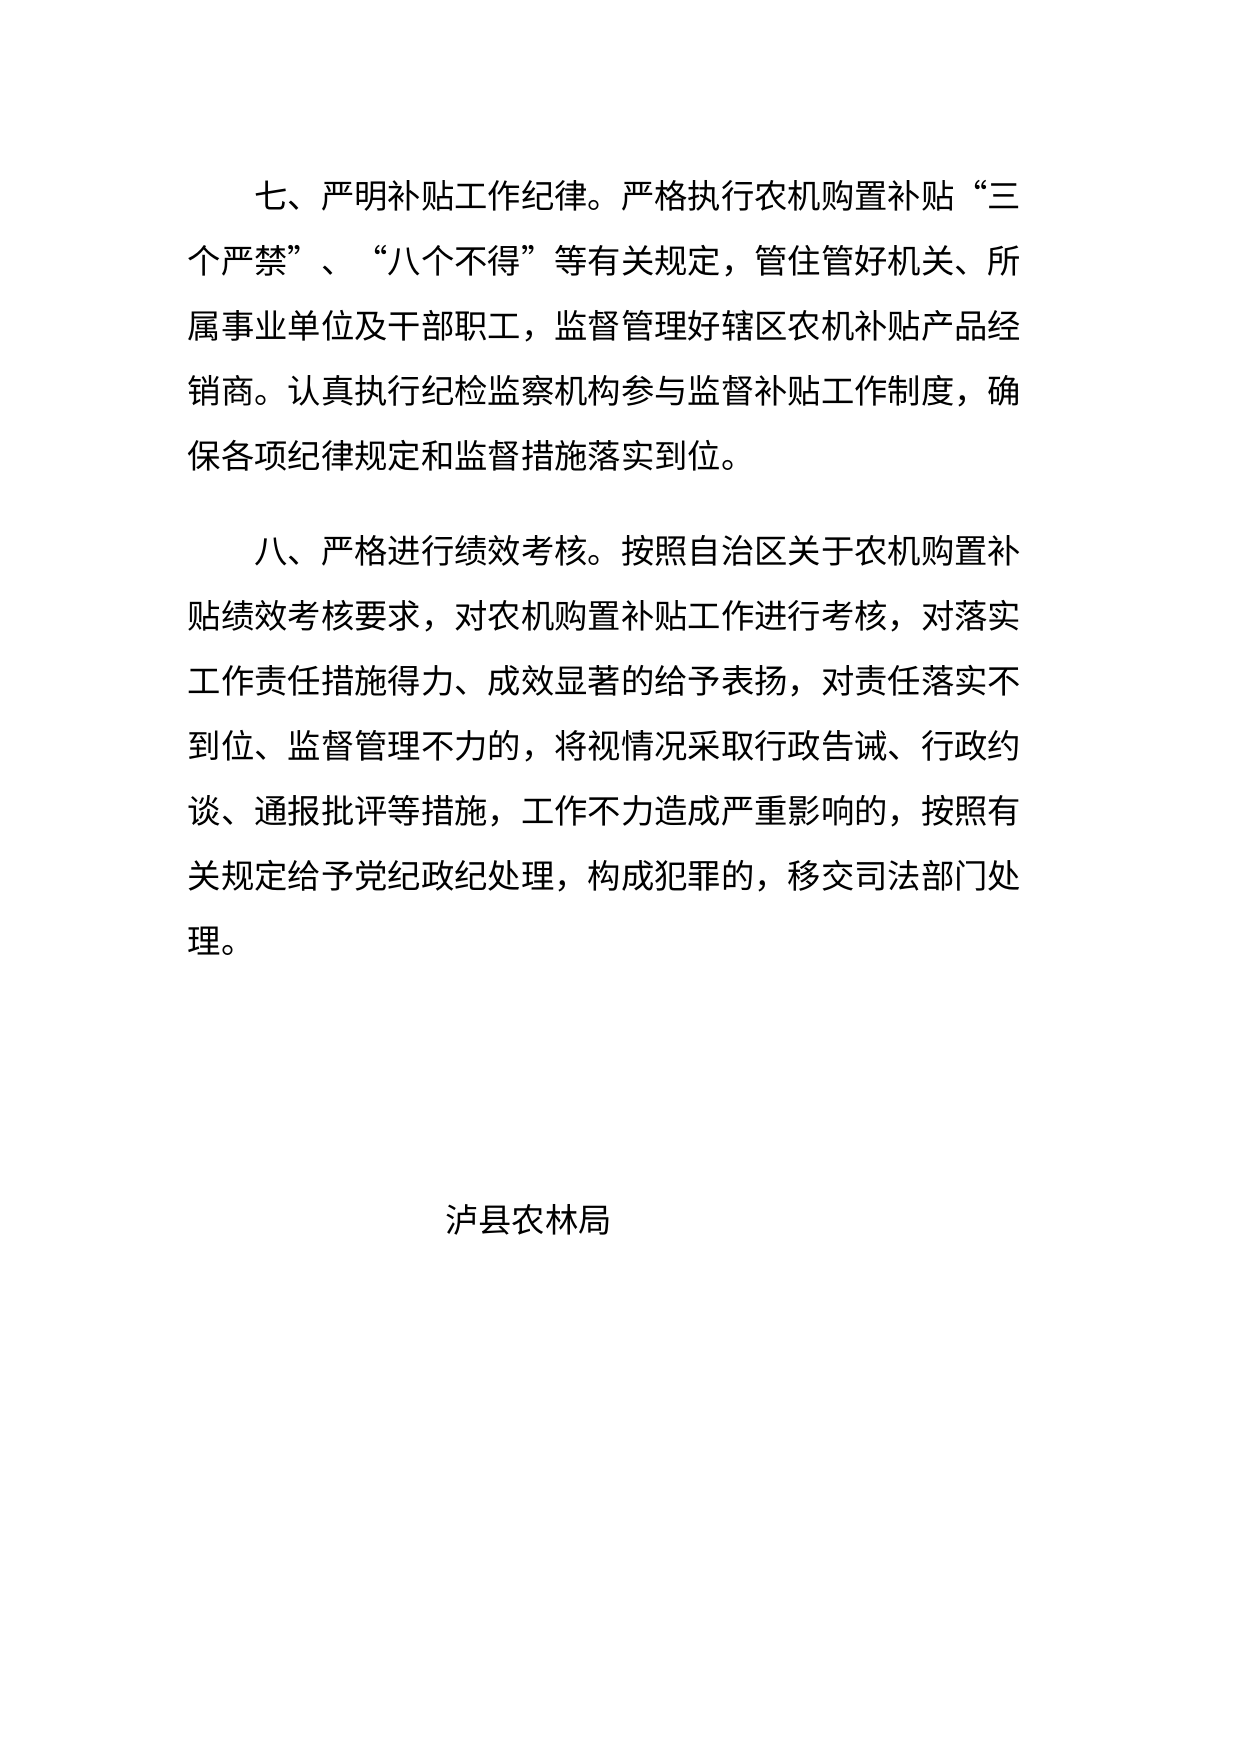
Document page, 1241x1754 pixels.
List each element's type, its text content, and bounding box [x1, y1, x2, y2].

text 八、严格进行绩效考核。按照自治区关于农机购置补贴绩效考核要求，对农机购置补贴工作进行考核，对落实工作责任措施得力、成效显著的给予表扬，对责任落实不到位、监督管理不力的，将视情况采取行政告诫、行政约谈、通报批评等措施，工作不力造成严重影响的，按照有关规定给予党纪政纪处理，构成犯罪的，移交司法部门处理。 [187, 516, 1053, 971]
text 七、严明补贴工作纪律。严格执行农机购置补贴“三个严禁”、“八个不得”等有关规定，管住管好机关、所属事业单位及干部职工，监督管理好辖区农机补贴产品经销商。认真执行纪检监察机构参与监督补贴工作制度，确保各项纪律规定和监督措施落实到位。 [187, 162, 1053, 487]
text 泸县农林局 [187, 1185, 1053, 1250]
